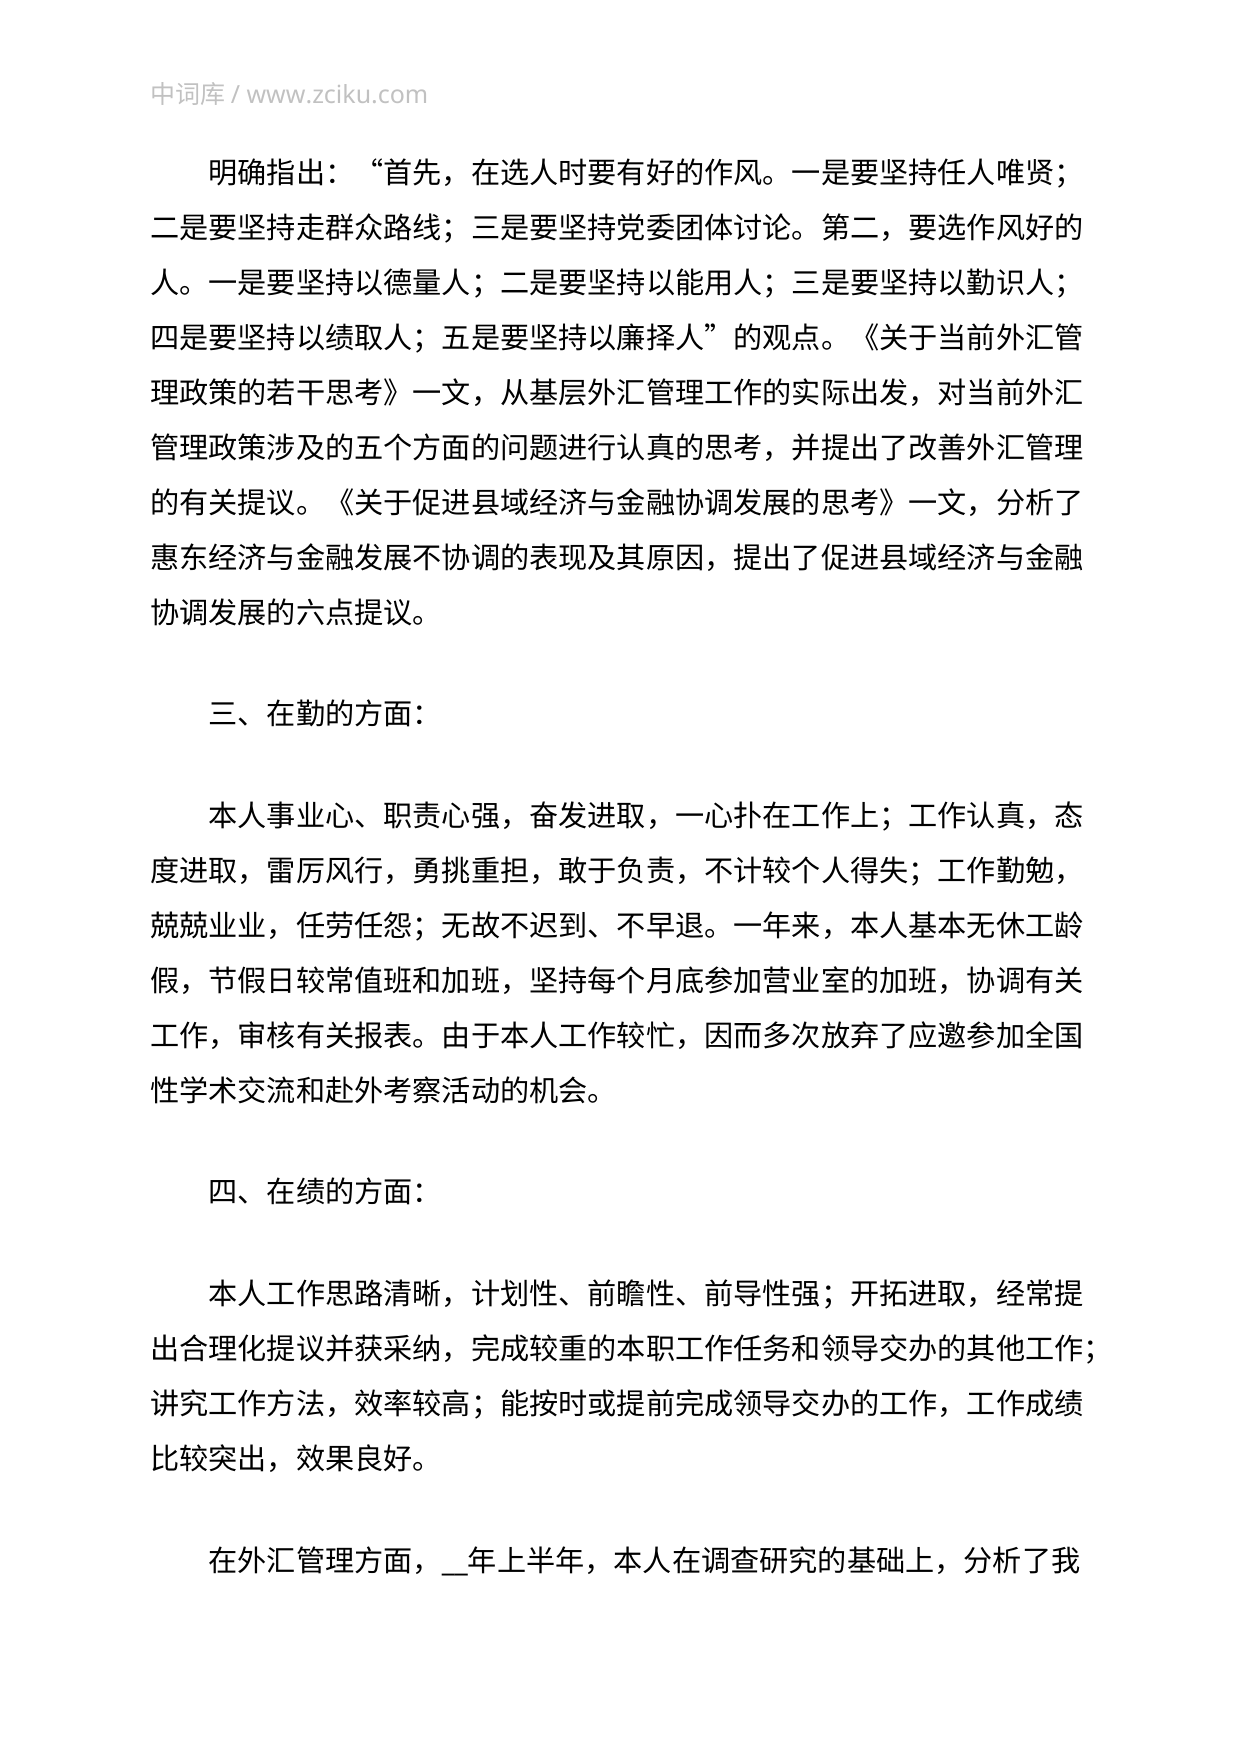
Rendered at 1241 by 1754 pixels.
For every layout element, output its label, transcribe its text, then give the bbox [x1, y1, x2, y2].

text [150, 1537, 1090, 1579]
text 明确指出：“首先，在选人时要有好的作风。一是要坚持任人唯贤；二是要坚持走群众路线；三是要坚持党委团体讨论。第二，要选作风好的人。一是要坚持以德量人；二是要坚持以能用人；三是要坚持以勤识人；四是要坚持以绩取人；五是要坚持以廉择人”的观点。《关于当前外汇管理政策的若干思考》一文，从基层外汇管理工作的实际出发，对当前外汇管理政策涉及的五个方面的问题进行认真的思考，并提出了改善外汇管理的有关提议。《关于促进县域经济与金融协调发展的思考》一文，分析了惠东经济与金融发展不协调的表现及其原因，提出了促进县域经济与金融协调发展的六点提议。 [150, 150, 1090, 631]
text 本人事业心、职责心强，奋发进取，一心扑在工作上；工作认真，态度进取，雷厉风行，勇挑重担，敢于负责，不计较个人得失；工作勤勉，兢兢业业，任劳任怨；无故不迟到、不早退。一年来，本人基本无休工龄假，节假日较常值班和加班，坚持每个月底参加营业室的加班，协调有关工作，审核有关报表。由于本人工作较忙，因而多次放弃了应邀参加全国性学术交流和赴外考察活动的机会。 [150, 793, 1090, 1109]
text 四、在绩的方面： [150, 1169, 1090, 1211]
text 本人工作思路清晰，计划性、前瞻性、前导性强；开拓进取，经常提出合理化提议并获采纳，完成较重的本职工作任务和领导交办的其他工作；讲究工作方法，效率较高；能按时或提前完成领导交办的工作，工作成绩比较突出，效果良好。 [150, 1271, 1090, 1478]
text 三、在勤的方面： [150, 691, 1090, 733]
